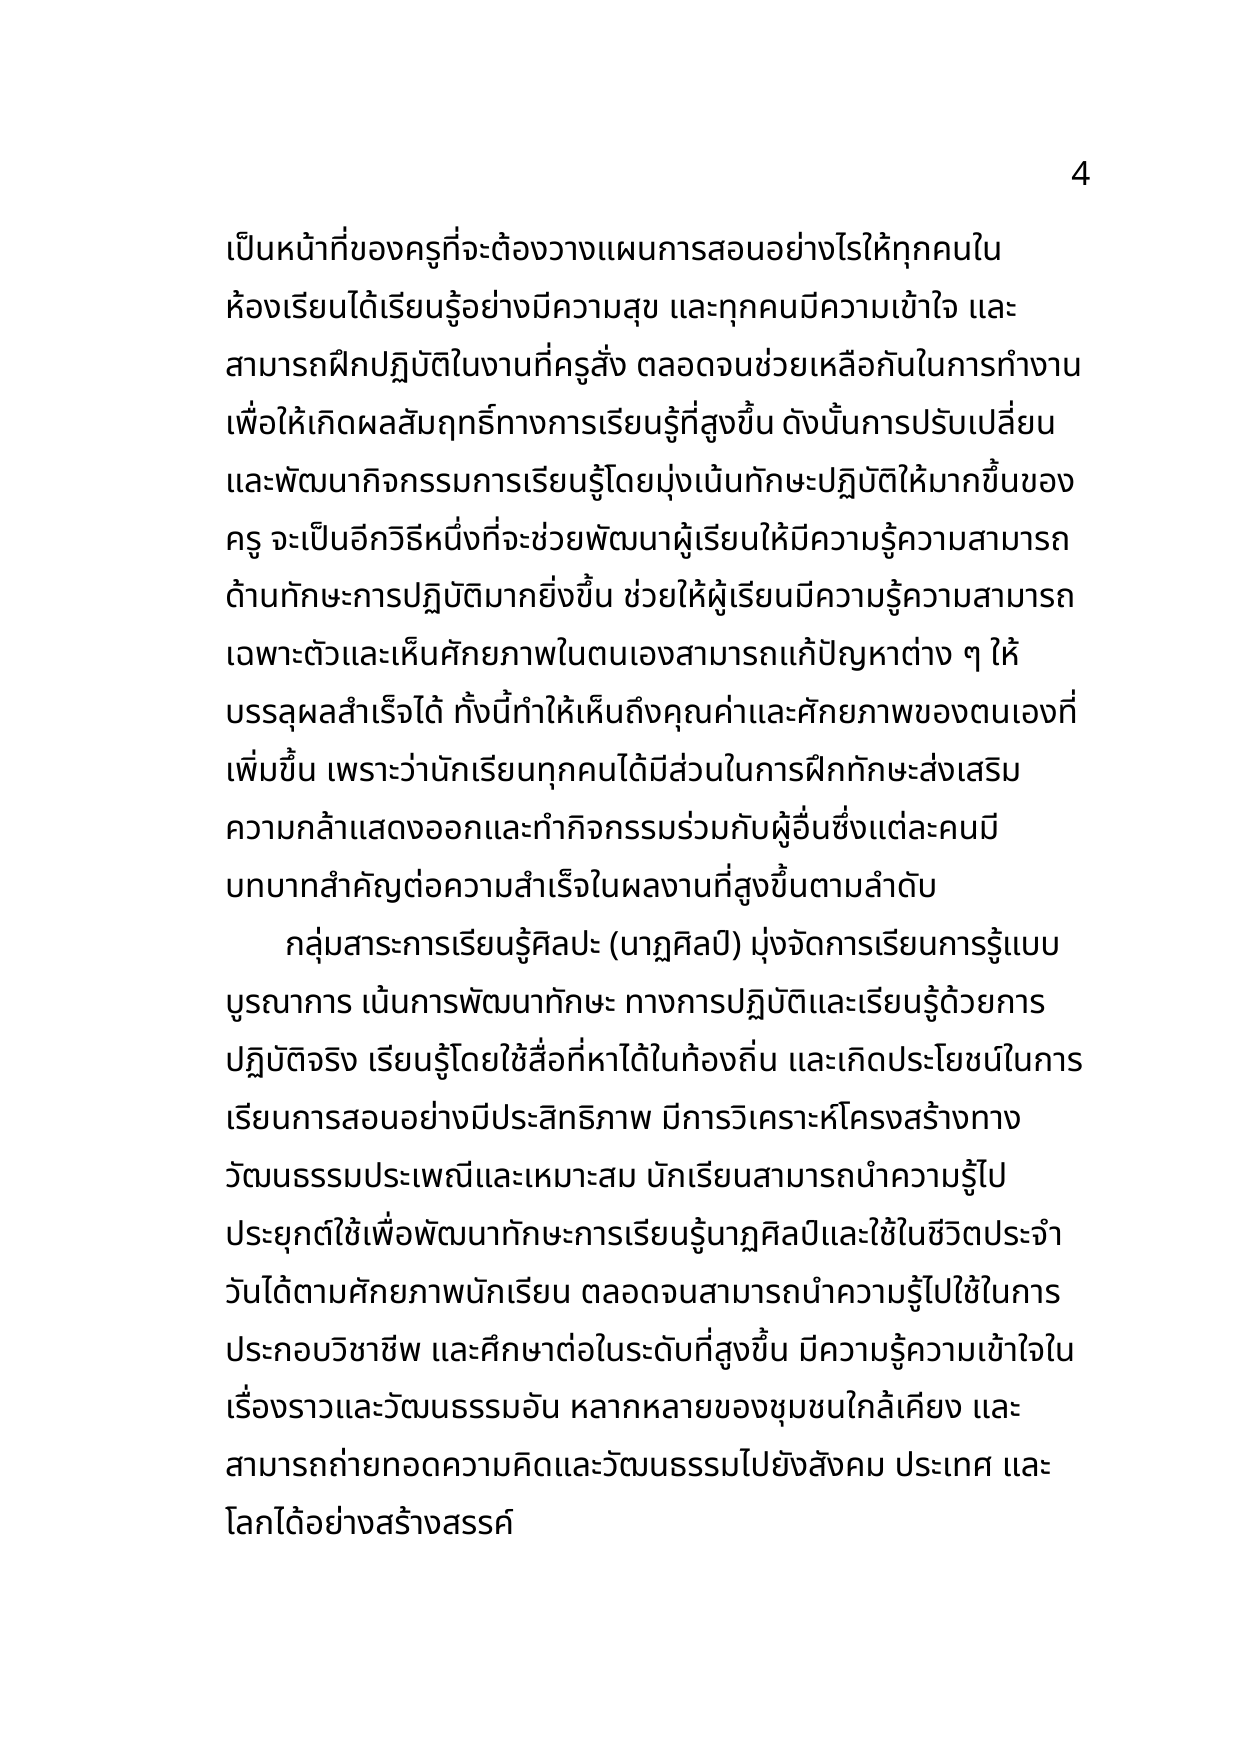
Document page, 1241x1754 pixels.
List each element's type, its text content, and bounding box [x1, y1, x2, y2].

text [225, 225, 1090, 912]
text กลุ่มสาระการเรียนรู้ศิลปะ (นาฏศิลป์) มุ่งจัดการเรียนการรู้แบบบูรณาการ เน้นการพัฒนาทักษะ ทางการปฏิบัติและเรียนรู้ด้วยการปฏิบัติจริง เรียนรู้โดยใช้สื่อที่หาได้ในท้องถิ่น และเกิดประโยชน์ในการเรียนการสอนอย่างมีประสิทธิภาพ มีการวิเคราะห์โครงสร้างทางวัฒนธรรมประเพณีและเหมาะสม นักเรียนสามารถนำความรู้ไปประยุกต์ใช้เพื่อพัฒนาทักษะการเรียนรู้นาฏศิลป์และใช้ในชีวิตประจำวันได้ตามศักยภาพนักเรียน ตลอดจนสามารถนำความรู้ไปใช้ในการประกอบวิชาชีพ และศึกษาต่อในระดับที่สูงขึ้น มีความรู้ความเข้าใจในเรื่องราวและวัฒนธรรมอัน หลากหลายของชุมชนใกล้เคียง และสามารถถ่ายทอดความคิดและวัฒนธรรมไปยังสังคม ประเทศ และโลกได้อย่างสร้างสรรค์ [225, 920, 1090, 1550]
